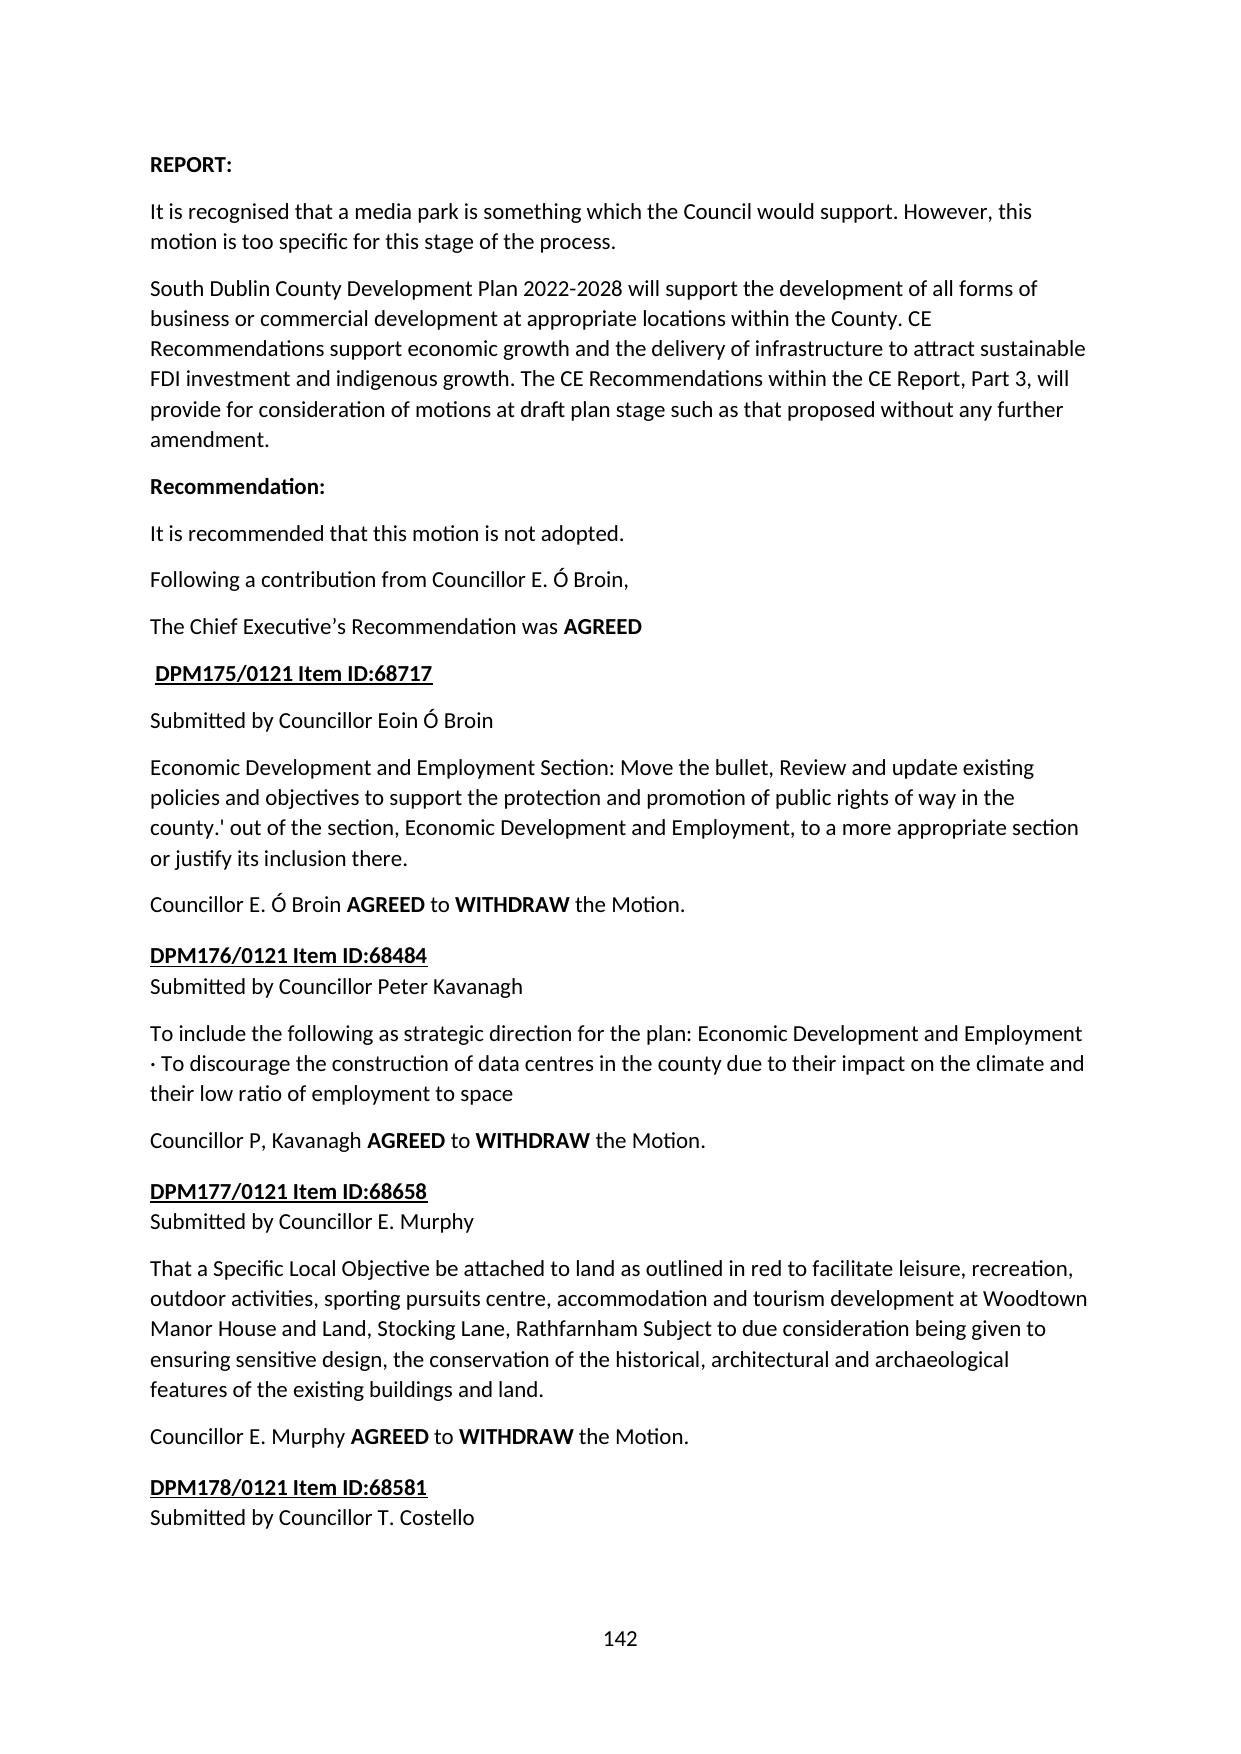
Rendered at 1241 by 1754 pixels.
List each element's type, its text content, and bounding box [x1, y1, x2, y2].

text It is recognised that a media park is something which the Council would support. However, this motion is too specific for this stage of the process. [150, 197, 1090, 255]
text Submitted by Councillor Peter Kavanagh [150, 972, 1090, 1000]
text South Dublin County Development Plan 2022-2028 will support the development of all forms of business or commercial development at appropriate locations within the County. CE Recommendations support economic growth and the delivery of infrastructure to attract sustainable FDI investment and indigenous growth. The CE Recommendations within the CE Report, Part 3, will provide for consideration of motions at draft plan stage such as that proposed without any further amendment. [150, 274, 1090, 453]
text Councillor P, Kavanagh AGREED to WITHDRAW the Motion. [150, 1126, 1090, 1154]
text Economic Development and Employment Section: Move the bullet, Review and update existing policies and objectives to support the protection and promotion of public rights of way in the county.' out of the section, Economic Development and Employment, to a more appropriate section or justify its inclusion there. [150, 753, 1090, 872]
text Submitted by Councillor Eoin Ó Broin [150, 706, 1090, 734]
text Councillor E. Ó Broin AGREED to WITHDRAW the Motion. [150, 891, 1090, 919]
subtitle DPM177/0121 Item ID:68658 [150, 1177, 1090, 1205]
subtitle DPM176/0121 Item ID:68484 [150, 942, 1090, 970]
text Recommendation: [150, 472, 1090, 500]
text DPM175/0121 Item ID:68717 [150, 659, 1090, 687]
text To include the following as strategic direction for the plan: Economic Development and Employment · To discourage the construction of data centres in the county due to their impact on the climate and their low ratio of employment to space [150, 1019, 1090, 1107]
text REPORT: [150, 150, 1090, 178]
text Submitted by Councillor T. Costello [150, 1503, 1090, 1531]
subtitle DPM178/0121 Item ID:68581 [150, 1473, 1090, 1501]
text It is recommended that this motion is not adopted. [150, 519, 1090, 547]
text That a Specific Local Objective be attached to land as outlined in red to facilitate leisure, recreation, outdoor activities, sporting pursuits centre, accommodation and tourism development at Woodtown Manor House and Land, Stocking Lane, Rathfarnham Subject to due consideration being given to ensuring sensitive design, the conservation of the historical, architectural and archaeological features of the existing buildings and land. [150, 1254, 1090, 1403]
text Submitted by Councillor E. Murphy [150, 1207, 1090, 1235]
text Following a contribution from Councillor E. Ó Broin, [150, 566, 1090, 594]
text The Chief Executive’s Recommendation was AGREED [150, 612, 1090, 641]
text Councillor E. Murphy AGREED to WITHDRAW the Motion. [150, 1422, 1090, 1450]
